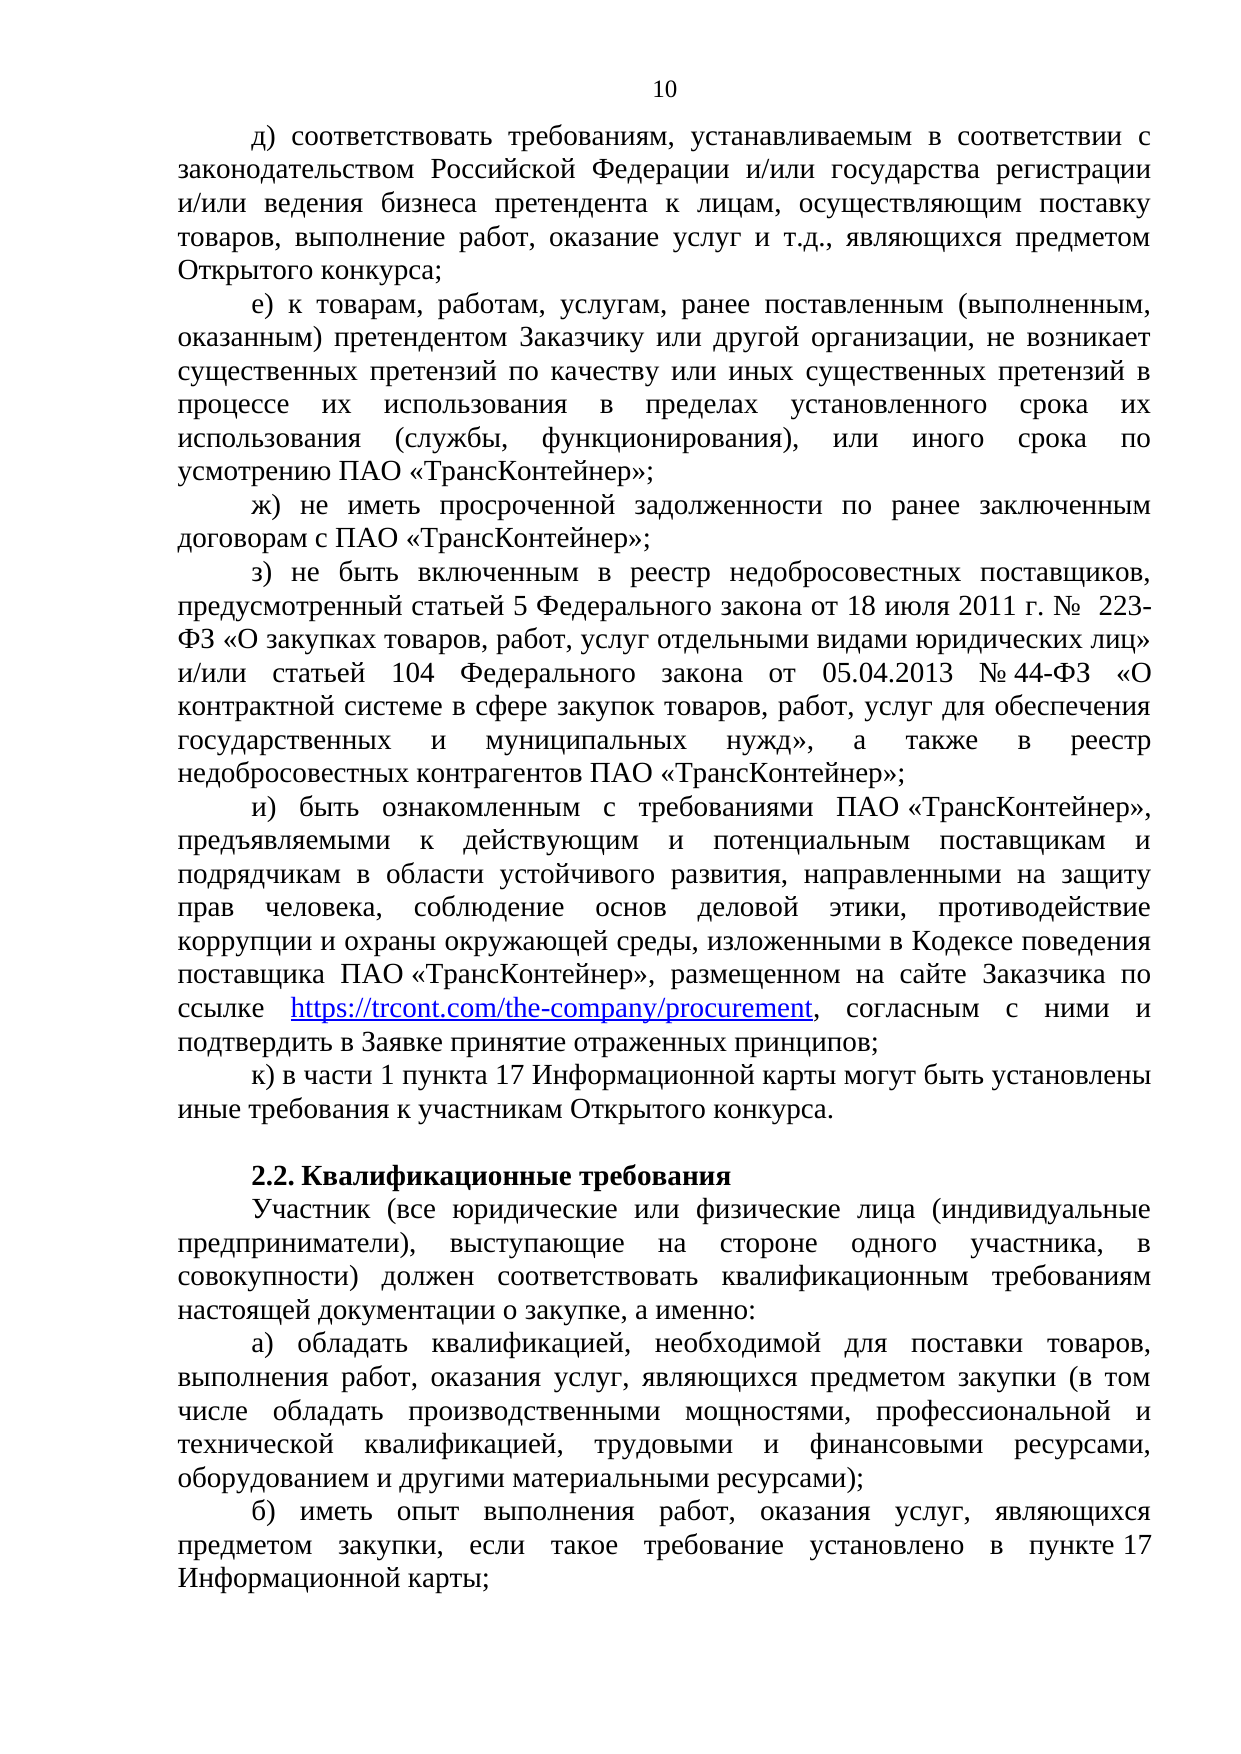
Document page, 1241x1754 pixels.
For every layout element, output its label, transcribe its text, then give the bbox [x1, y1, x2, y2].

list Квалификационные требования [177, 1158, 1152, 1191]
text з) не быть включенным в реестр недобросовестных поставщиков, предусмотренный статьей 5 Федерального закона от 18 июля 2011 г. № 223-ФЗ «О закупках товаров, работ, услуг отдельными видами юридических лиц» и/или статьей 104 Федерального закона от 05.04.2013 № 44-ФЗ «О контрактной системе в сфере закупок товаров, работ, услуг для обеспечения государственных и муниципальных нужд», а также в реестр недобросовестных контрагентов ПАО «ТрансКонтейнер»; [177, 554, 1152, 789]
text а) обладать квалификацией, необходимой для поставки товаров, выполнения работ, оказания услуг, являющихся предметом закупки (в том числе обладать производственными мощностями, профессиональной и технической квалификацией, трудовыми и финансовыми ресурсами, оборудованием и другими материальными ресурсами); [177, 1326, 1152, 1493]
text и) быть ознакомленным с требованиями ПАО «ТрансКонтейнер», предъявляемыми к действующим и потенциальным поставщикам и подрядчикам в области устойчивого развития, направленными на защиту прав человека, соблюдение основ деловой этики, противодействие коррупции и охраны окружающей среды, изложенными в Кодексе поведения поставщика ПАО «ТрансКонтейнер», размещенном на сайте Заказчика по ссылке https://trcont.com/the-company/procurement, согласным с ними и подтвердить в Заявке принятие отраженных принципов; [177, 789, 1152, 1057]
text е) к товарам, работам, услугам, ранее поставленным (выполненным, оказанным) претендентом Заказчику или другой организации, не возникает существенных претензий по качеству или иных существенных претензий в процессе их использования в пределах установленного срока их использования (службы, функционирования), или иного срока по усмотрению ПАО «ТрансКонтейнер»; [177, 286, 1152, 487]
text ж) не иметь просроченной задолженности по ранее заключенным договорам с ПАО «ТрансКонтейнер»; [177, 487, 1152, 554]
text к) в части 1 пункта 17 Информационной карты могут быть установлены иные требования к участникам Открытого конкурса. [177, 1057, 1152, 1124]
text д) соответствовать требованиям, устанавливаемым в соответствии с законодательством Российской Федерации и/или государства регистрации и/или ведения бизнеса претендента к лицам, осуществляющим поставку товаров, выполнение работ, оказание услуг и т.д., являющихся предметом Открытого конкурса; [177, 118, 1152, 286]
text б) иметь опыт выполнения работ, оказания услуг, являющихся предметом закупки, если такое требование установлено в пункте 17 Информационной карты; [177, 1493, 1152, 1594]
text Участник (все юридические или физические лица (индивидуальные предприниматели), выступающие на стороне одного участника, в совокупности) должен соответствовать квалификационным требованиям настоящей документации о закупке, а именно: [177, 1191, 1152, 1326]
